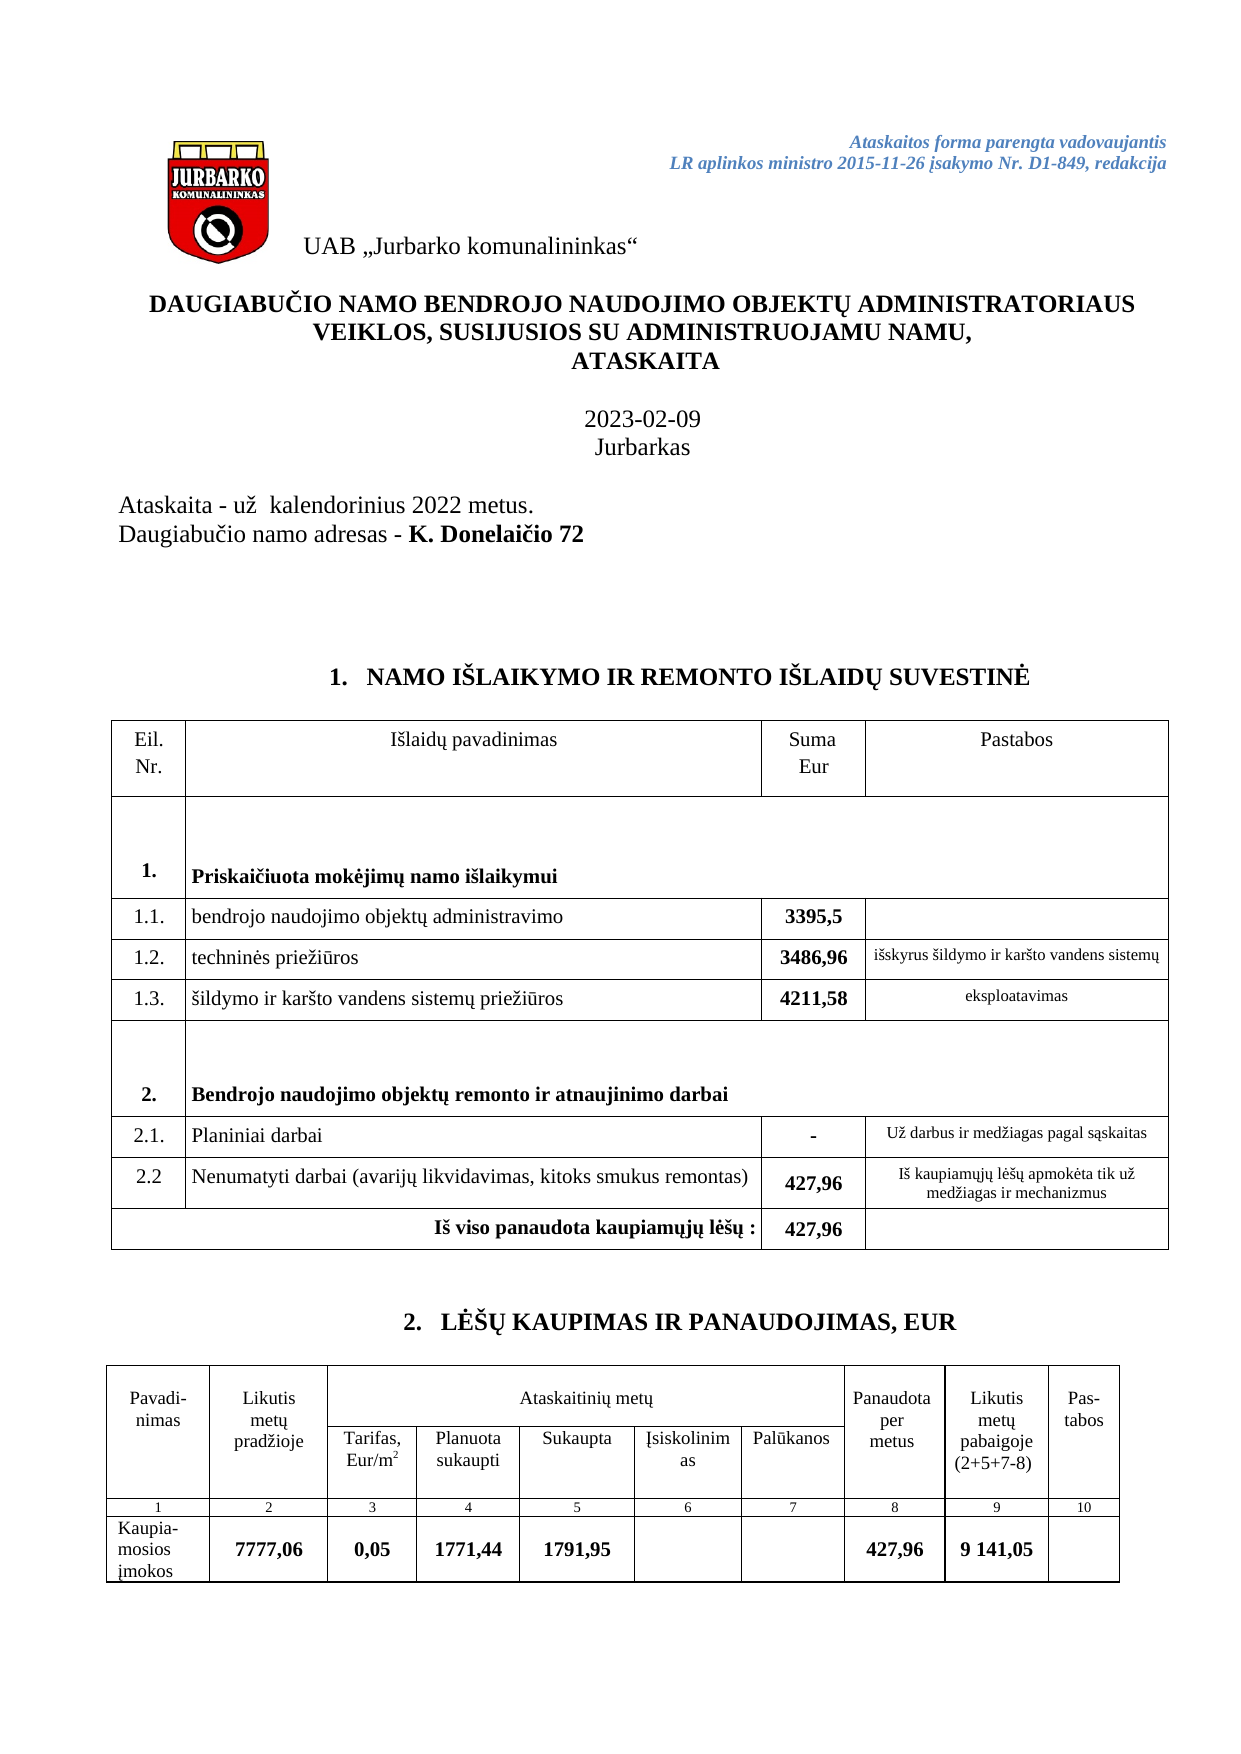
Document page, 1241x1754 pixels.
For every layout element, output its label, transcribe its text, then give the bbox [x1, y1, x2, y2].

table_cell 427,96 [762, 1158, 865, 1208]
table_header Panaudota per metus [845, 1366, 944, 1498]
table_cell Tarifas, Eur/m2 [328, 1427, 416, 1498]
text Daugiabučio namo adresas - K. Donelaičio 72 [118, 519, 1167, 547]
text Ataskaitos forma parengta vadovaujantis [122, 131, 1167, 152]
text LR aplinkos ministro 2015-11-26 įsakymo Nr. D1-849, redakcija [122, 152, 1167, 174]
table_header Ataskaitinių metų [328, 1366, 844, 1426]
table_cell Priskaičiuota mokėjimų namo išlaikymui [186, 797, 1168, 898]
table_header Išlaidų pavadinimas [186, 721, 761, 796]
table_cell 6 [635, 1499, 741, 1516]
subtitle NAMO IŠLAIKYMO IR REMONTO IŠLAIDŲ SUVESTINĖ [193, 662, 1167, 691]
table_cell Kaupia-mosios įmokos [107, 1517, 209, 1581]
table_header Pavadi- nimas [107, 1366, 209, 1498]
table_cell 1 [107, 1499, 209, 1516]
table_cell [742, 1517, 844, 1581]
table_cell išskyrus šildymo ir karšto vandens sistemų [866, 940, 1168, 979]
table_cell 2.1. [112, 1117, 185, 1157]
table_cell 1. [112, 797, 185, 898]
table_cell eksploatavimas [866, 980, 1168, 1020]
table_cell 1.1. [112, 899, 185, 938]
table_cell 7777,06 [210, 1517, 327, 1581]
table_cell 3395,5 [762, 899, 865, 938]
table_cell šildymo ir karšto vandens sistemų priežiūros [186, 980, 761, 1020]
text 2023-02-09 [118, 404, 1167, 432]
table_cell bendrojo naudojimo objektų administravimo [186, 899, 761, 938]
table_cell - [762, 1117, 865, 1157]
table_header Pastabos [866, 721, 1168, 796]
table_cell Palūkanos [742, 1427, 844, 1498]
table_header Likutis metų pradžioje [210, 1366, 327, 1498]
table_header Eil. Nr. [112, 721, 185, 796]
picture [167, 174, 269, 264]
table_cell 1.2. [112, 940, 185, 979]
table_header Pas- tabos [1049, 1366, 1119, 1498]
table_cell Iš viso panaudota kaupiamųjų lėšų : [112, 1209, 761, 1249]
table_cell Nenumatyti darbai (avarijų likvidavimas, kitoks smukus remontas) [186, 1158, 761, 1208]
table_header Likutis metų pabaigoje (2+5+7-8) [946, 1366, 1048, 1498]
table_cell 5 [520, 1499, 634, 1516]
table_cell 1.3. [112, 980, 185, 1020]
table_cell 7 [742, 1499, 844, 1516]
subtitle LĖŠŲ KAUPIMAS IR PANAUDOJIMAS, EUR [193, 1307, 1167, 1336]
table_cell Planuota sukaupti [417, 1427, 519, 1498]
table_cell 1791,95 [520, 1517, 634, 1581]
table_cell Bendrojo naudojimo objektų remonto ir atnaujinimo darbai [186, 1021, 1168, 1116]
text Ataskaita - už kalendorinius 2022 metus. [118, 490, 1167, 519]
table_cell 427,96 [845, 1517, 944, 1581]
table_cell Iš kaupiamųjų lėšų apmokėta tik už medžiagas ir mechanizmus [866, 1158, 1168, 1208]
table_cell [866, 1209, 1168, 1249]
table_cell 3486,96 [762, 940, 865, 979]
table_cell [635, 1517, 741, 1581]
table_cell 3 [328, 1499, 416, 1516]
table_header Suma Eur [762, 721, 865, 796]
table_cell Už darbus ir medžiagas pagal sąskaitas [866, 1117, 1168, 1157]
text ATASKAITA [118, 346, 1167, 375]
table_cell [1049, 1517, 1119, 1581]
table_cell 9 141,05 [946, 1517, 1048, 1581]
table_cell 0,05 [328, 1517, 416, 1581]
table_cell 9 [946, 1499, 1048, 1516]
text UAB „Jurbarko komunalininkas“ [253, 231, 1167, 260]
table_cell 427,96 [762, 1209, 865, 1249]
table_cell 2 [210, 1499, 327, 1516]
text Jurbarkas [118, 432, 1167, 461]
table_cell Įsiskolinimas [635, 1427, 741, 1498]
table_cell 4 [417, 1499, 519, 1516]
table_cell [866, 899, 1168, 938]
table_cell 4211,58 [762, 980, 865, 1020]
table_cell 10 [1049, 1499, 1119, 1516]
table_cell Sukaupta [520, 1427, 634, 1498]
table_cell 2.2 [112, 1158, 185, 1208]
text DAUGIABUČIO NAMO BENDROJO NAUDOJIMO OBJEKTŲ ADMINISTRATORIAUS VEIKLOS, SUSIJUSIOS SU ADMINISTRUOJAMU NAMU, [118, 289, 1167, 346]
table_cell 1771,44 [417, 1517, 519, 1581]
table_cell Planiniai darbai [186, 1117, 761, 1157]
table_cell 8 [845, 1499, 944, 1516]
table_cell techninės priežiūros [186, 940, 761, 979]
table_cell 2. [112, 1021, 185, 1116]
